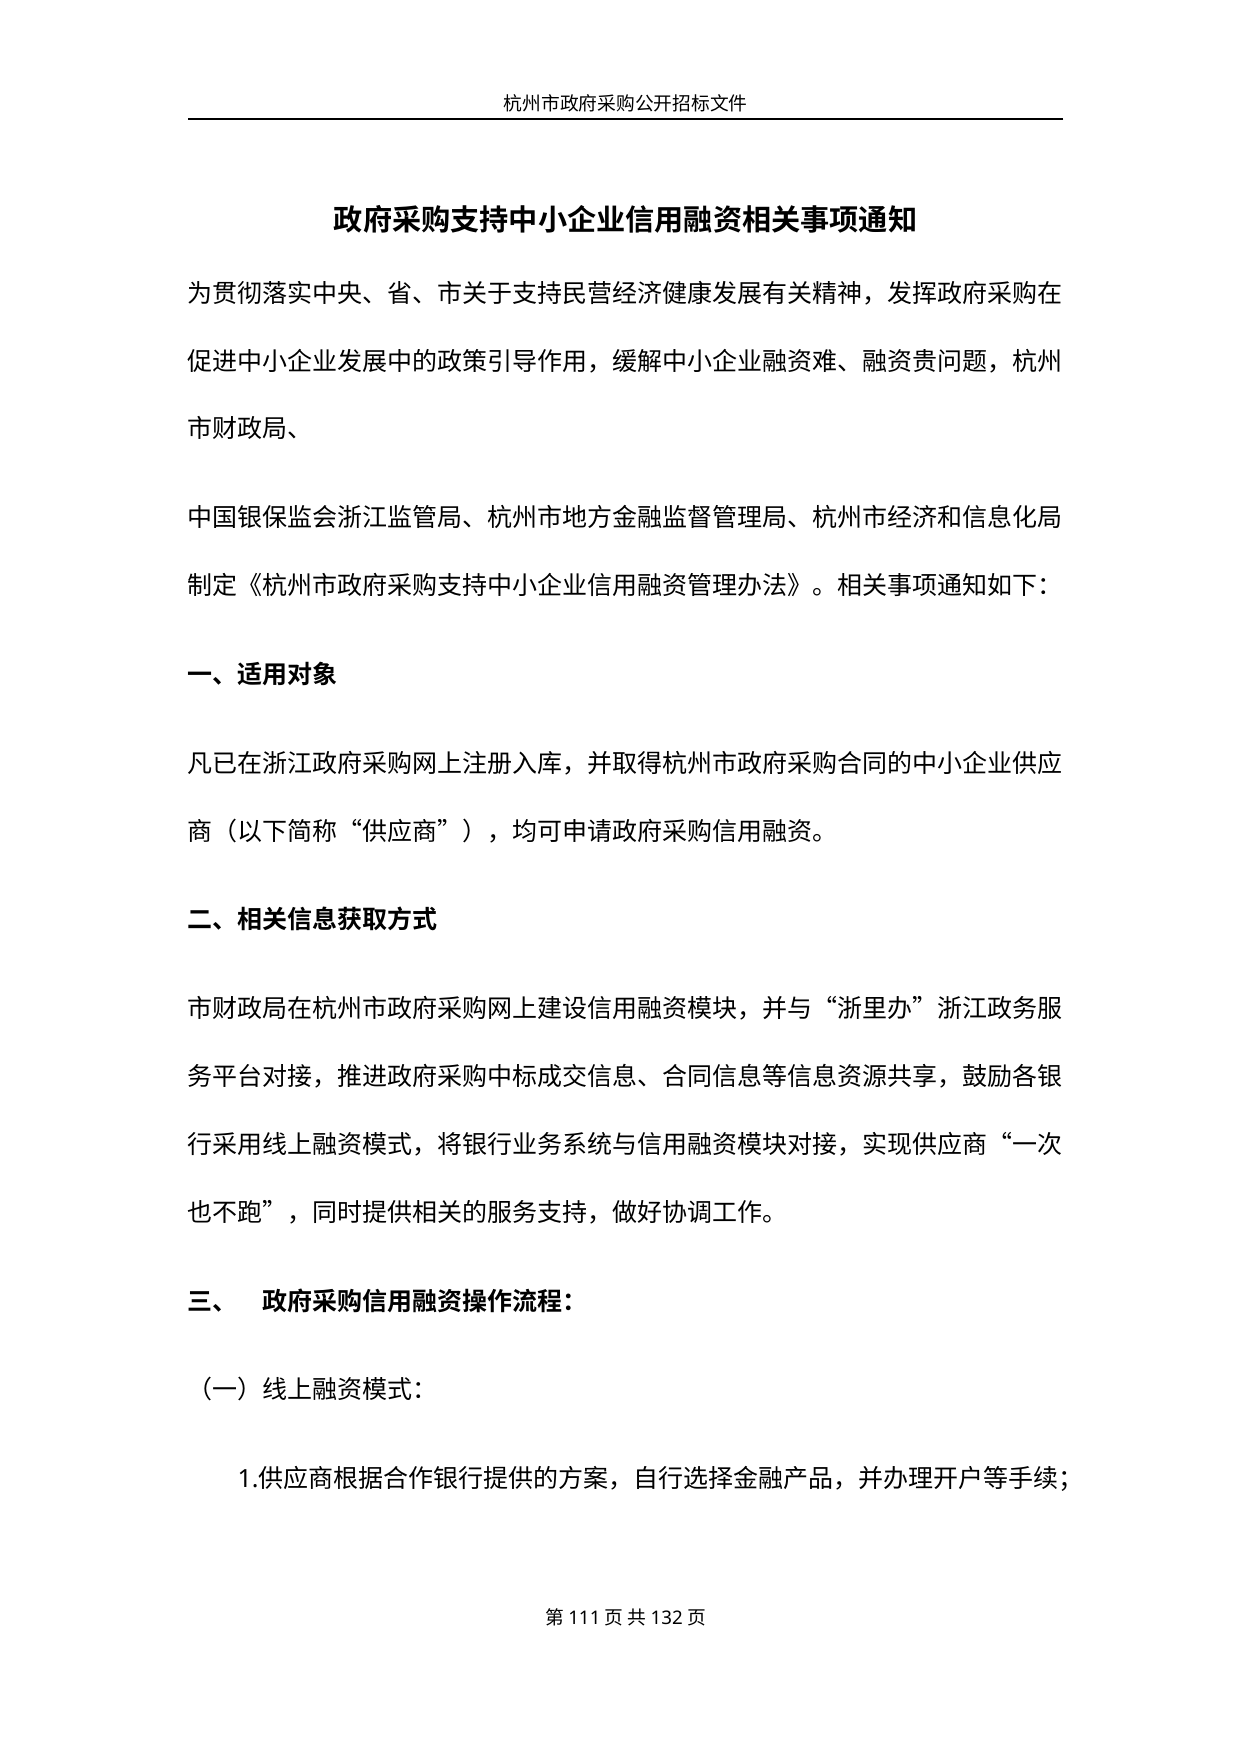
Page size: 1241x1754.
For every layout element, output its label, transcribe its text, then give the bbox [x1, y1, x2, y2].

text 中国银保监会浙江监管局、杭州市地方金融监督管理局、杭州市经济和信息化局制定《杭州市政府采购支持中小企业信用融资管理办法》。相关事项通知如下： [187, 482, 1063, 618]
text 三、 政府采购信用融资操作流程： [187, 1265, 1063, 1333]
text 二、相关信息获取方式 [187, 884, 1063, 952]
text 1.供应商根据合作银行提供的方案，自行选择金融产品，并办理开户等手续； [187, 1443, 1063, 1511]
subtitle 政府采购支持中小企业信用融资相关事项通知 [187, 184, 1063, 252]
text 为贯彻落实中央、省、市关于支持民营经济健康发展有关精神，发挥政府采购在促进中小企业发展中的政策引导作用，缓解中小企业融资难、融资贵问题，杭州市财政局、 [187, 257, 1063, 461]
text （一）线上融资模式： [187, 1354, 1063, 1422]
text 一、适用对象 [187, 638, 1063, 706]
text 市财政局在杭州市政府采购网上建设信用融资模块，并与“浙里办”浙江政务服务平台对接，推进政府采购中标成交信息、合同信息等信息资源共享，鼓励各银行采用线上融资模式，将银行业务系统与信用融资模块对接，实现供应商“一次也不跑”，同时提供相关的服务支持，做好协调工作。 [187, 973, 1063, 1244]
text 凡已在浙江政府采购网上注册入库，并取得杭州市政府采购合同的中小企业供应商（以下简称“供应商”），均可申请政府采购信用融资。 [187, 727, 1063, 863]
